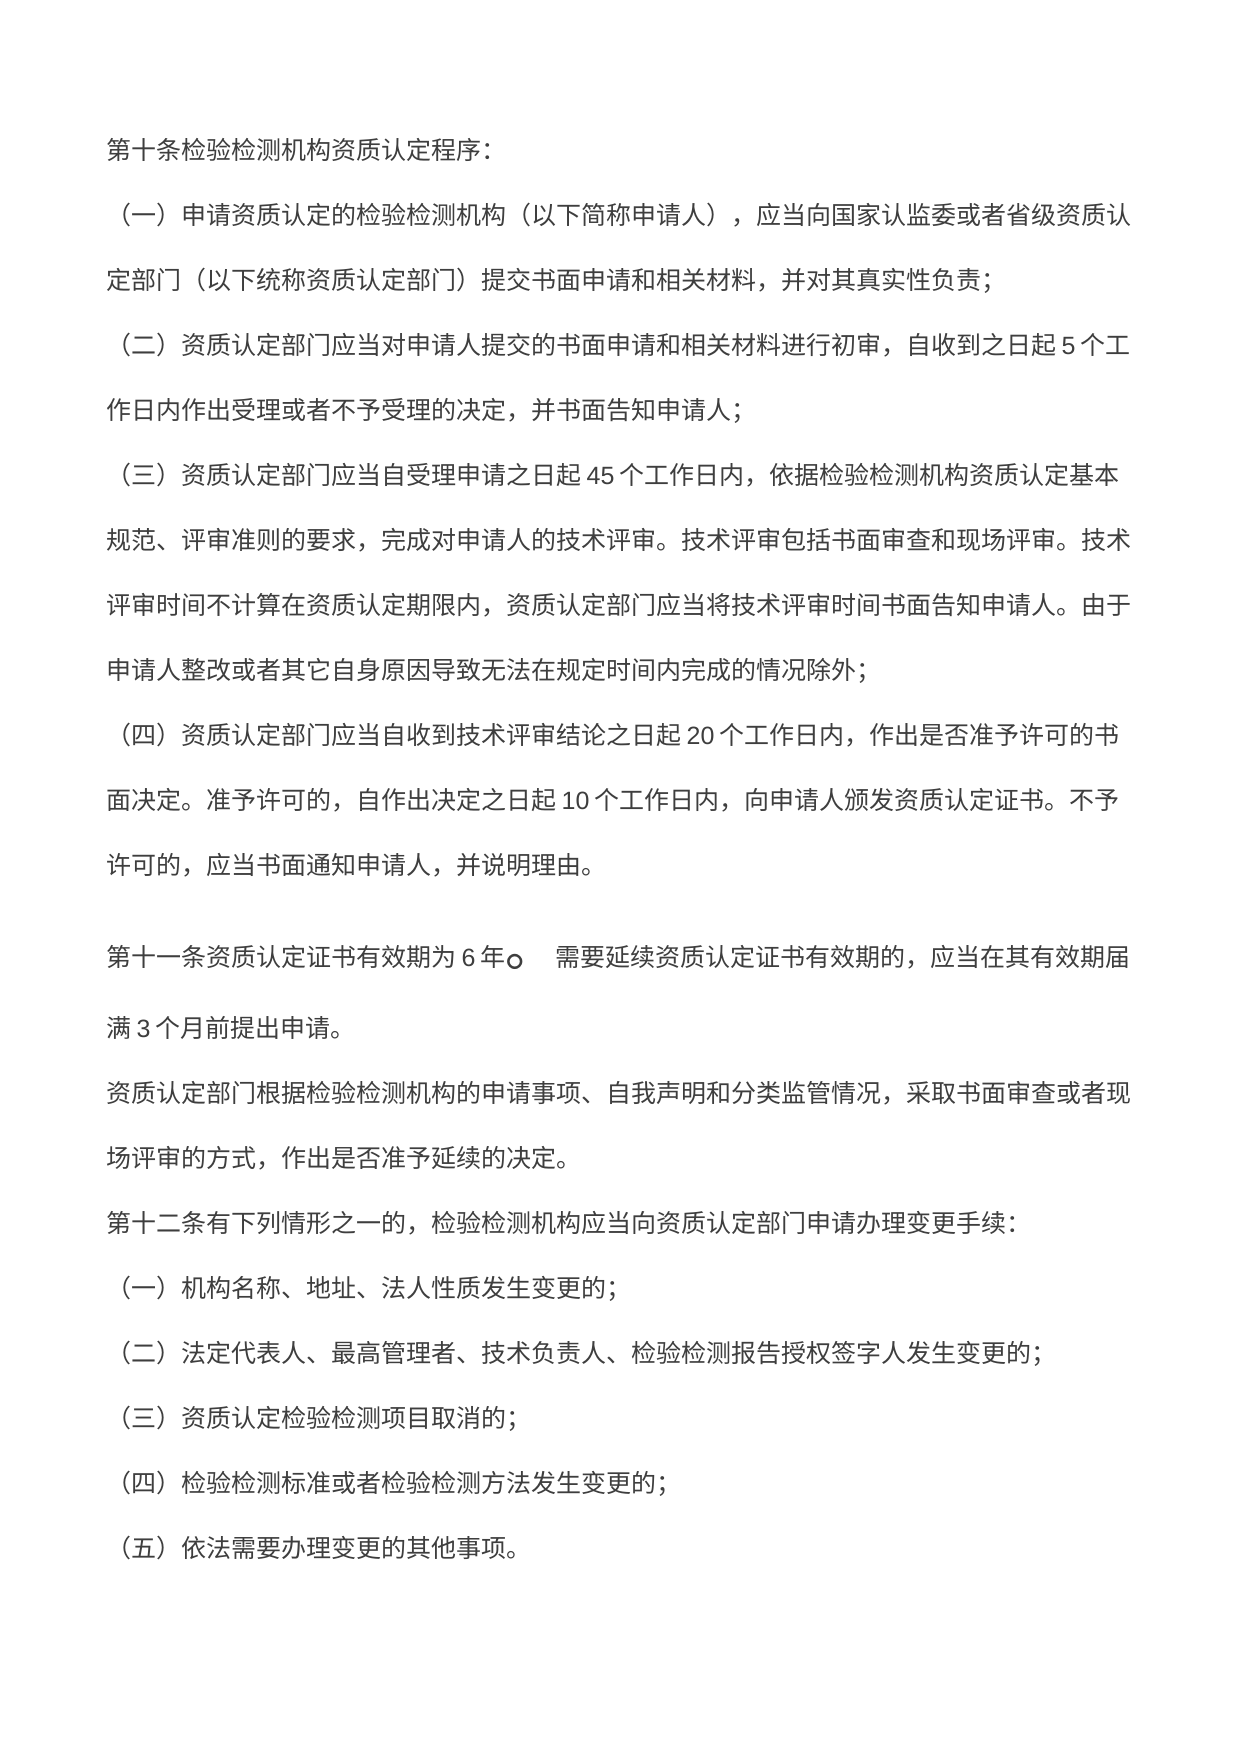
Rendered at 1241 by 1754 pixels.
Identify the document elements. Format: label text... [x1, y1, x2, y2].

text 第十二条有下列情形之一的，检验检测机构应当向资质认定部门申请办理变更手续： [106, 1189, 1140, 1254]
text （二）资质认定部门应当对申请人提交的书面申请和相关材料进行初审，自收到之日起5个工作日内作出受理或者不予受理的决定，并书面告知申请人； [106, 311, 1140, 441]
text （一）申请资质认定的检验检测机构（以下简称申请人），应当向国家认监委或者省级资质认定部门（以下统称资质认定部门）提交书面申请和相关材料，并对其真实性负责； [106, 181, 1140, 311]
text （四）资质认定部门应当自收到技术评审结论之日起20个工作日内，作出是否准予许可的书面决定。准予许可的，自作出决定之日起10个工作日内，向申请人颁发资质认定证书。不予许可的，应当书面通知申请人，并说明理由。 [106, 701, 1140, 896]
text （三）资质认定部门应当自受理申请之日起45个工作日内，依据检验检测机构资质认定基本规范、评审准则的要求，完成对申请人的技术评审。技术评审包括书面审查和现场评审。技术评审时间不计算在资质认定期限内，资质认定部门应当将技术评审时间书面告知申请人。由于申请人整改或者其它自身原因导致无法在规定时间内完成的情况除外； [106, 441, 1140, 701]
text （三）资质认定检验检测项目取消的； [106, 1384, 1140, 1449]
text （四）检验检测标准或者检验检测方法发生变更的； [106, 1449, 1140, 1514]
text 第十一条资质认定证书有效期为6年。需要延续资质认定证书有效期的，应当在其有效期届满3个月前提出申请。 [106, 896, 1140, 1059]
text （一）机构名称、地址、法人性质发生变更的； [106, 1254, 1140, 1319]
text （二）法定代表人、最高管理者、技术负责人、检验检测报告授权签字人发生变更的； [106, 1319, 1140, 1384]
text 第十条检验检测机构资质认定程序： [106, 116, 1140, 181]
text （五）依法需要办理变更的其他事项。 [106, 1514, 1140, 1579]
text 资质认定部门根据检验检测机构的申请事项、自我声明和分类监管情况，采取书面审查或者现场评审的方式，作出是否准予延续的决定。 [106, 1059, 1140, 1189]
